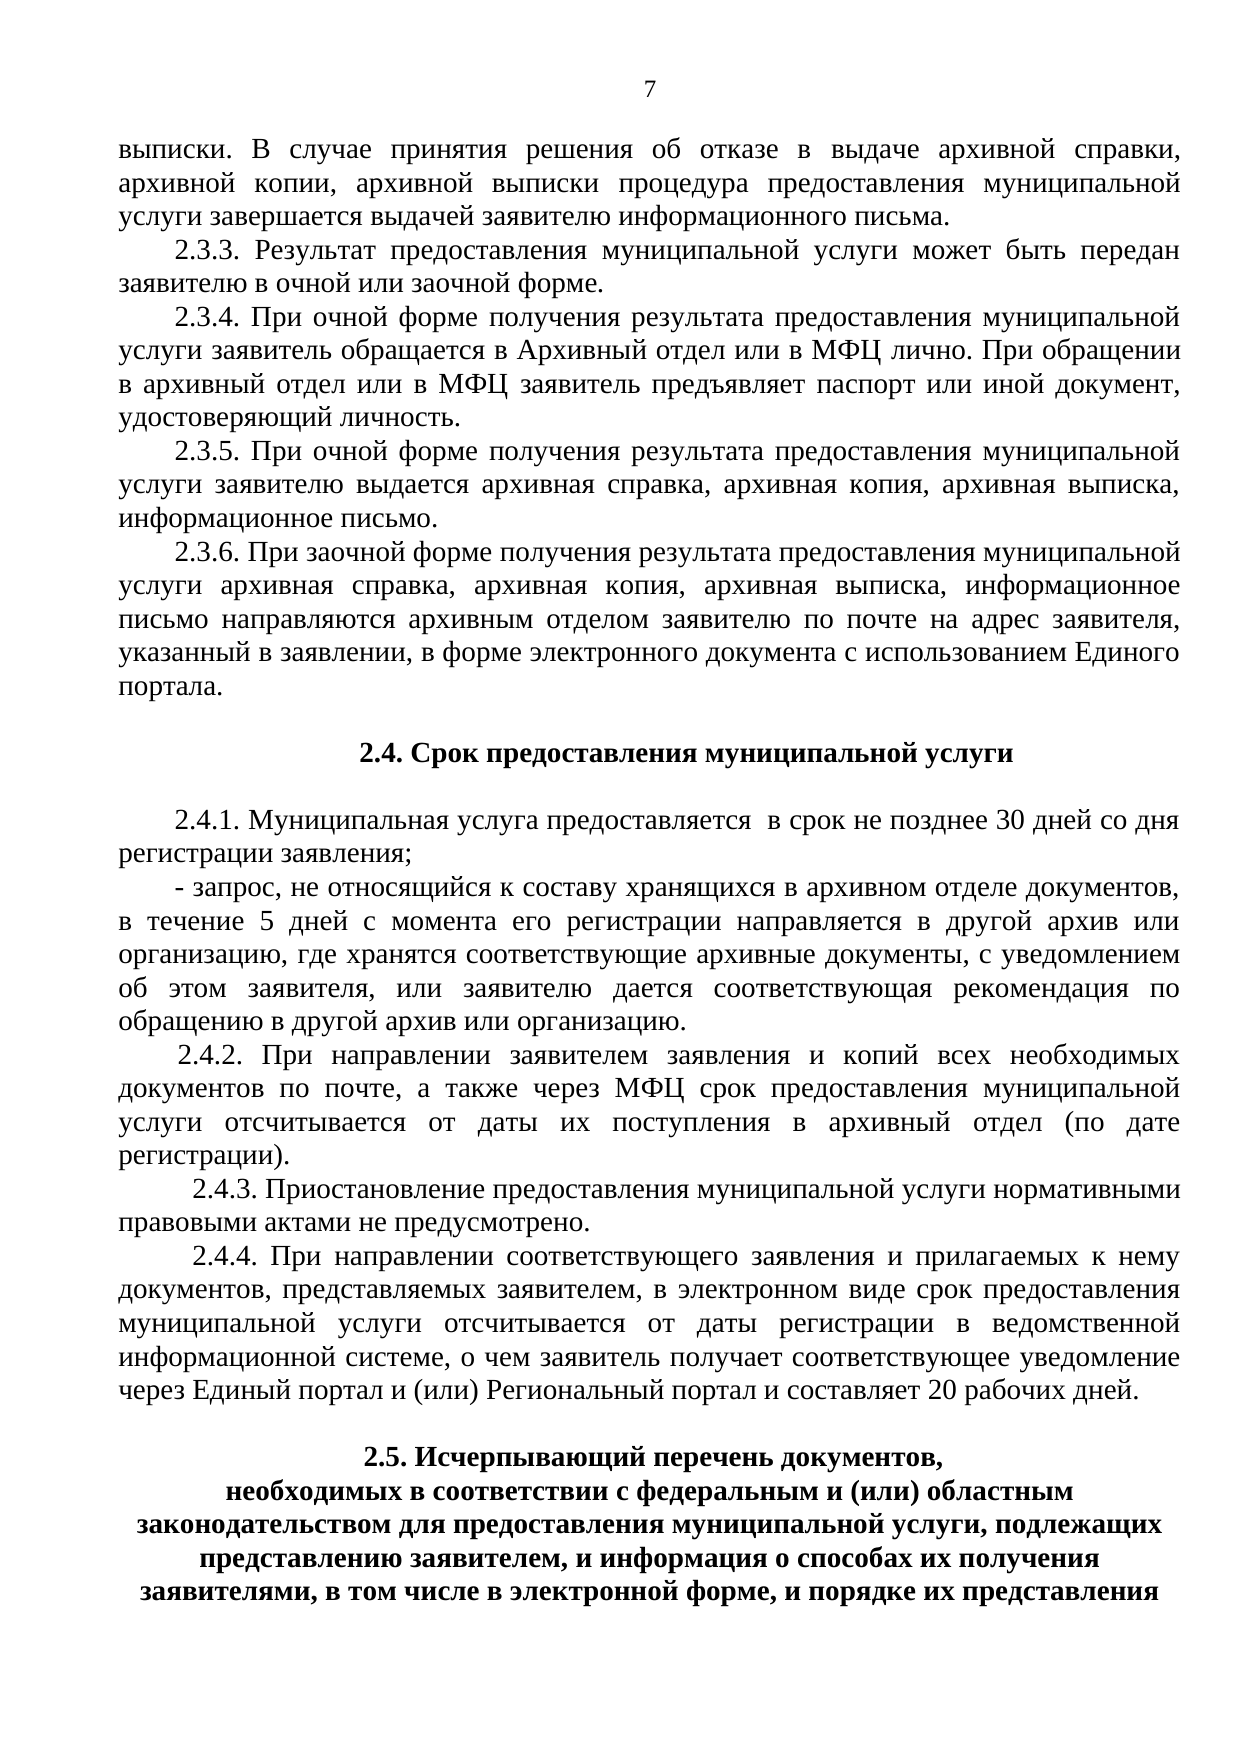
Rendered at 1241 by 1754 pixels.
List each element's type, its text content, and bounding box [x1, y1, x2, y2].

text 2.3.4. При очной форме получения результата предоставления муниципальной услуги заявитель обращается в Архивный отдел или в МФЦ лично. При обращении в архивный отдел или в МФЦ заявитель предъявляет паспорт или иной документ, удостоверяющий личность. [118, 299, 1181, 433]
text 2.4.1. Муниципальная услуга предоставляется в срок не позднее 30 дней со дня регистрации заявления; [118, 802, 1181, 869]
text 2.4. Срок предоставления муниципальной услуги [118, 735, 1181, 768]
text 2.3.5. При очной форме получения результата предоставления муниципальной услуги заявителю выдается архивная справка, архивная копия, архивная выписка, информационное письмо. [118, 433, 1181, 534]
text 2.3.6. При заочной форме получения результата предоставления муниципальной услуги архивная справка, архивная копия, архивная выписка, информационное письмо направляются архивным отделом заявителю по почте на адрес заявителя, указанный в заявлении, в форме электронного документа с использованием Единого портала. [118, 534, 1181, 701]
text 2.4.2. При направлении заявителем заявления и копий всех необходимых документов по почте, а также через МФЦ срок предоставления муниципальной услуги отсчитывается от даты их поступления в архивный отдел (по дате регистрации). [118, 1037, 1181, 1171]
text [118, 131, 1181, 232]
text 2.4.4. При направлении соответствующего заявления и прилагаемых к нему документов, представляемых заявителем, в электронном виде срок предоставления муниципальной услуги отсчитывается от даты регистрации в ведомственной информационной системе, о чем заявитель получает соответствующее уведомление через Единый портал и (или) Региональный портал и составляет 20 рабочих дней. [118, 1238, 1181, 1406]
text необходимых в соответствии с федеральным и (или) областным законодательством для предоставления муниципальной услуги, подлежащих представлению заявителем, и информация о способах их получения заявителями, в том числе в электронной форме, и порядке их представления [118, 1473, 1181, 1607]
text 2.5. Исчерпывающий перечень документов, [118, 1439, 1181, 1473]
text - запрос, не относящийся к составу хранящихся в архивном отделе документов, в течение 5 дней с момента его регистрации направляется в другой архив или организацию, где хранятся соответствующие архивные документы, с уведомлением об этом заявителя, или заявителю дается соответствующая рекомендация по обращению в другой архив или организацию. [118, 869, 1181, 1037]
text 2.4.3. Приостановление предоставления муниципальной услуги нормативными правовыми актами не предусмотрено. [118, 1171, 1181, 1238]
text 2.3.3. Результат предоставления муниципальной услуги может быть передан заявителю в очной или заочной форме. [118, 232, 1181, 299]
